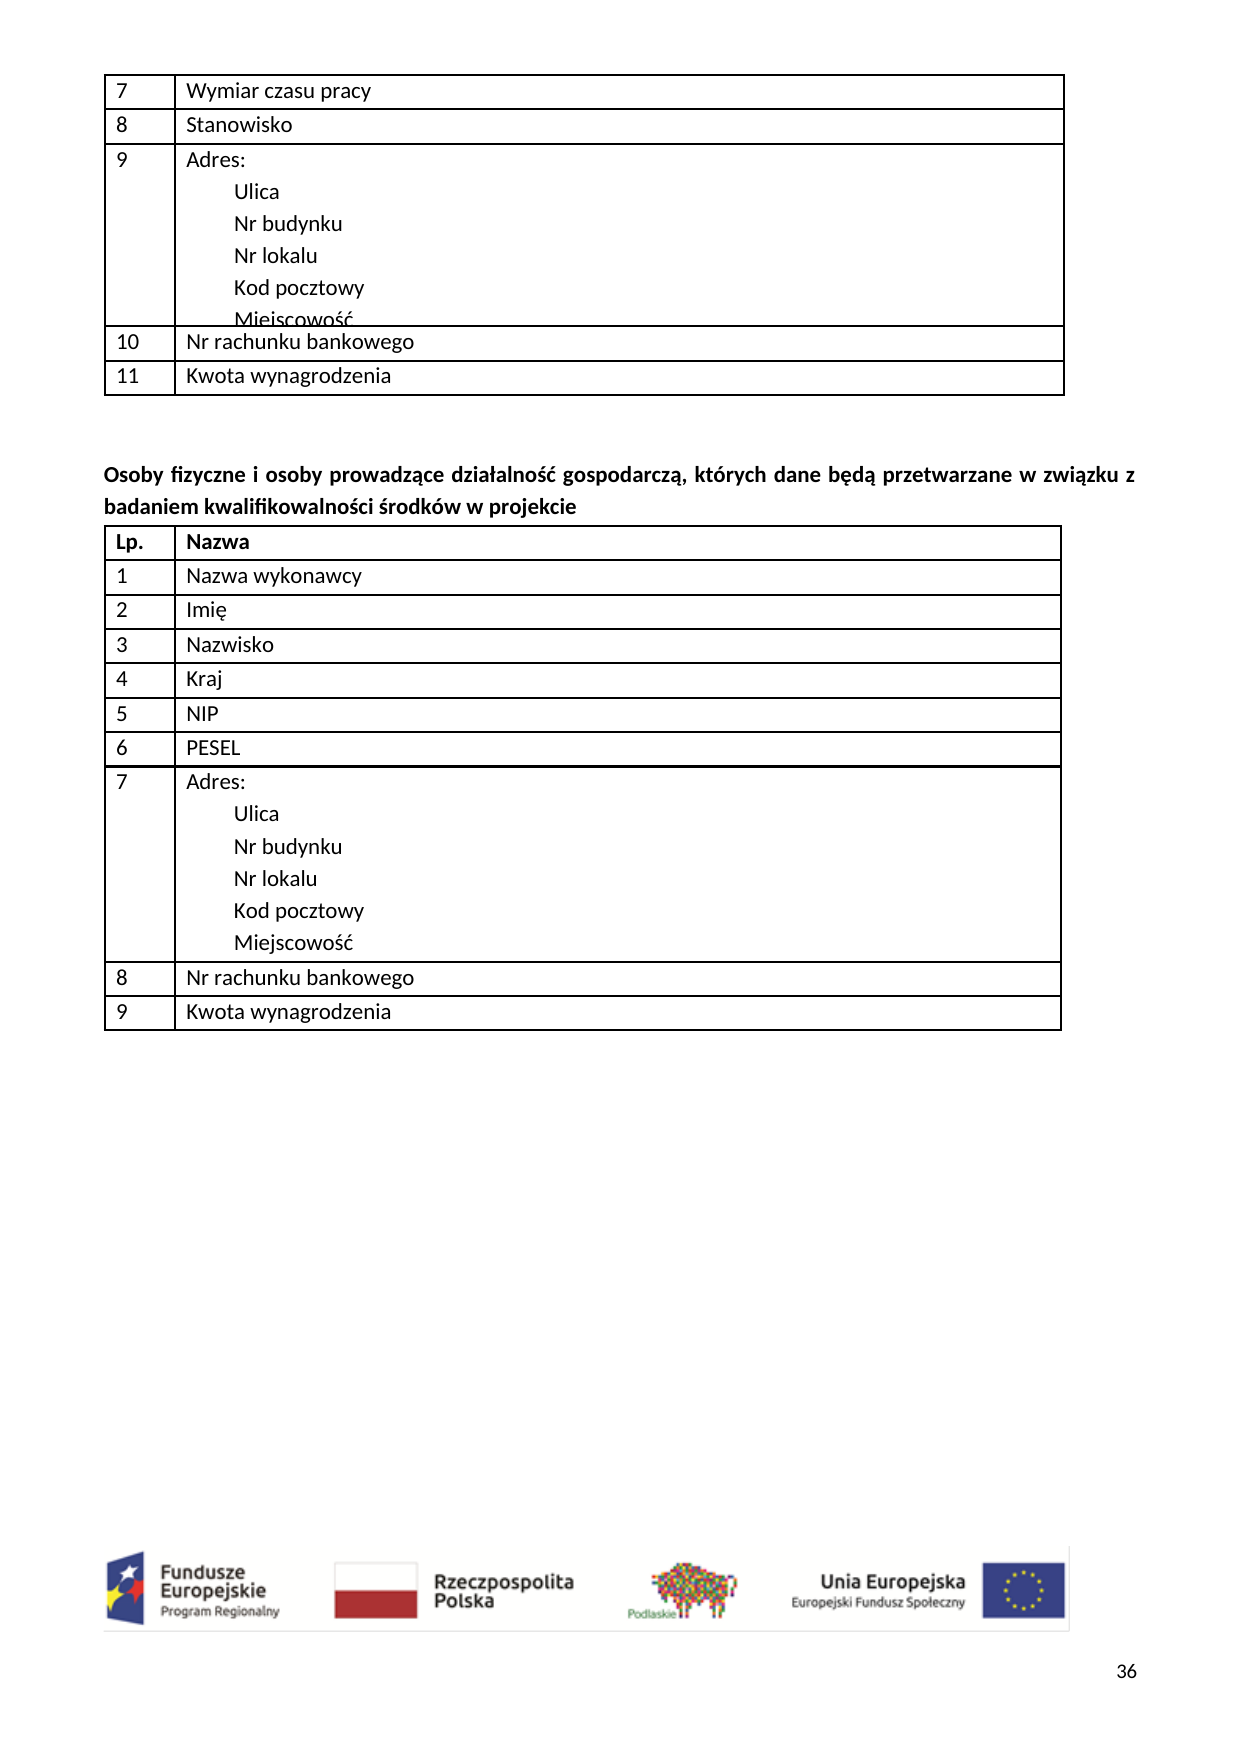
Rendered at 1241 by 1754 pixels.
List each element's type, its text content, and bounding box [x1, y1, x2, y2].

table_cell Kraj [176, 664, 1060, 697]
table_cell 3 [106, 630, 174, 662]
table_cell 11 [106, 362, 174, 394]
table_cell 8 [106, 110, 174, 143]
table_cell Nr rachunku bankowego [176, 327, 1063, 359]
table_header Lp. [106, 527, 174, 559]
table_cell Nazwisko [176, 630, 1060, 662]
table_cell 6 [106, 733, 174, 765]
table_cell Kwota wynagrodzenia [176, 997, 1060, 1029]
text Osoby fizyczne i osoby prowadzące działalność gospodarczą, których dane będą przetwarzane w związku z badaniem kwalifikowalności środków w projekcie [103, 460, 1137, 521]
table_cell Adres: Ulica Nr budynku Nr lokalu Kod pocztowy Miejscowość [176, 145, 1063, 325]
table_cell Stanowisko [176, 110, 1063, 143]
picture [103, 1546, 1071, 1633]
table_cell Kwota wynagrodzenia [176, 362, 1063, 394]
table_cell 5 [106, 699, 174, 731]
table_cell NIP [176, 699, 1060, 731]
table_cell Wymiar czasu pracy [176, 76, 1063, 108]
table_cell 1 [106, 561, 174, 593]
table_cell 8 [106, 963, 174, 995]
table_cell 2 [106, 596, 174, 628]
table_cell 9 [106, 997, 174, 1029]
table_cell 7 [106, 76, 174, 108]
table_cell Nr rachunku bankowego [176, 963, 1060, 995]
table_cell 9 [106, 145, 174, 325]
table_cell Imię [176, 596, 1060, 628]
table_cell PESEL [176, 733, 1060, 765]
table_cell Nazwa wykonawcy [176, 561, 1060, 593]
table_cell Adres: Ulica Nr budynku Nr lokalu Kod pocztowy Miejscowość [176, 768, 1060, 961]
table_header Nazwa [176, 527, 1060, 559]
table_cell 10 [106, 327, 174, 359]
table_cell 4 [106, 664, 174, 697]
table_cell 7 [106, 768, 174, 961]
